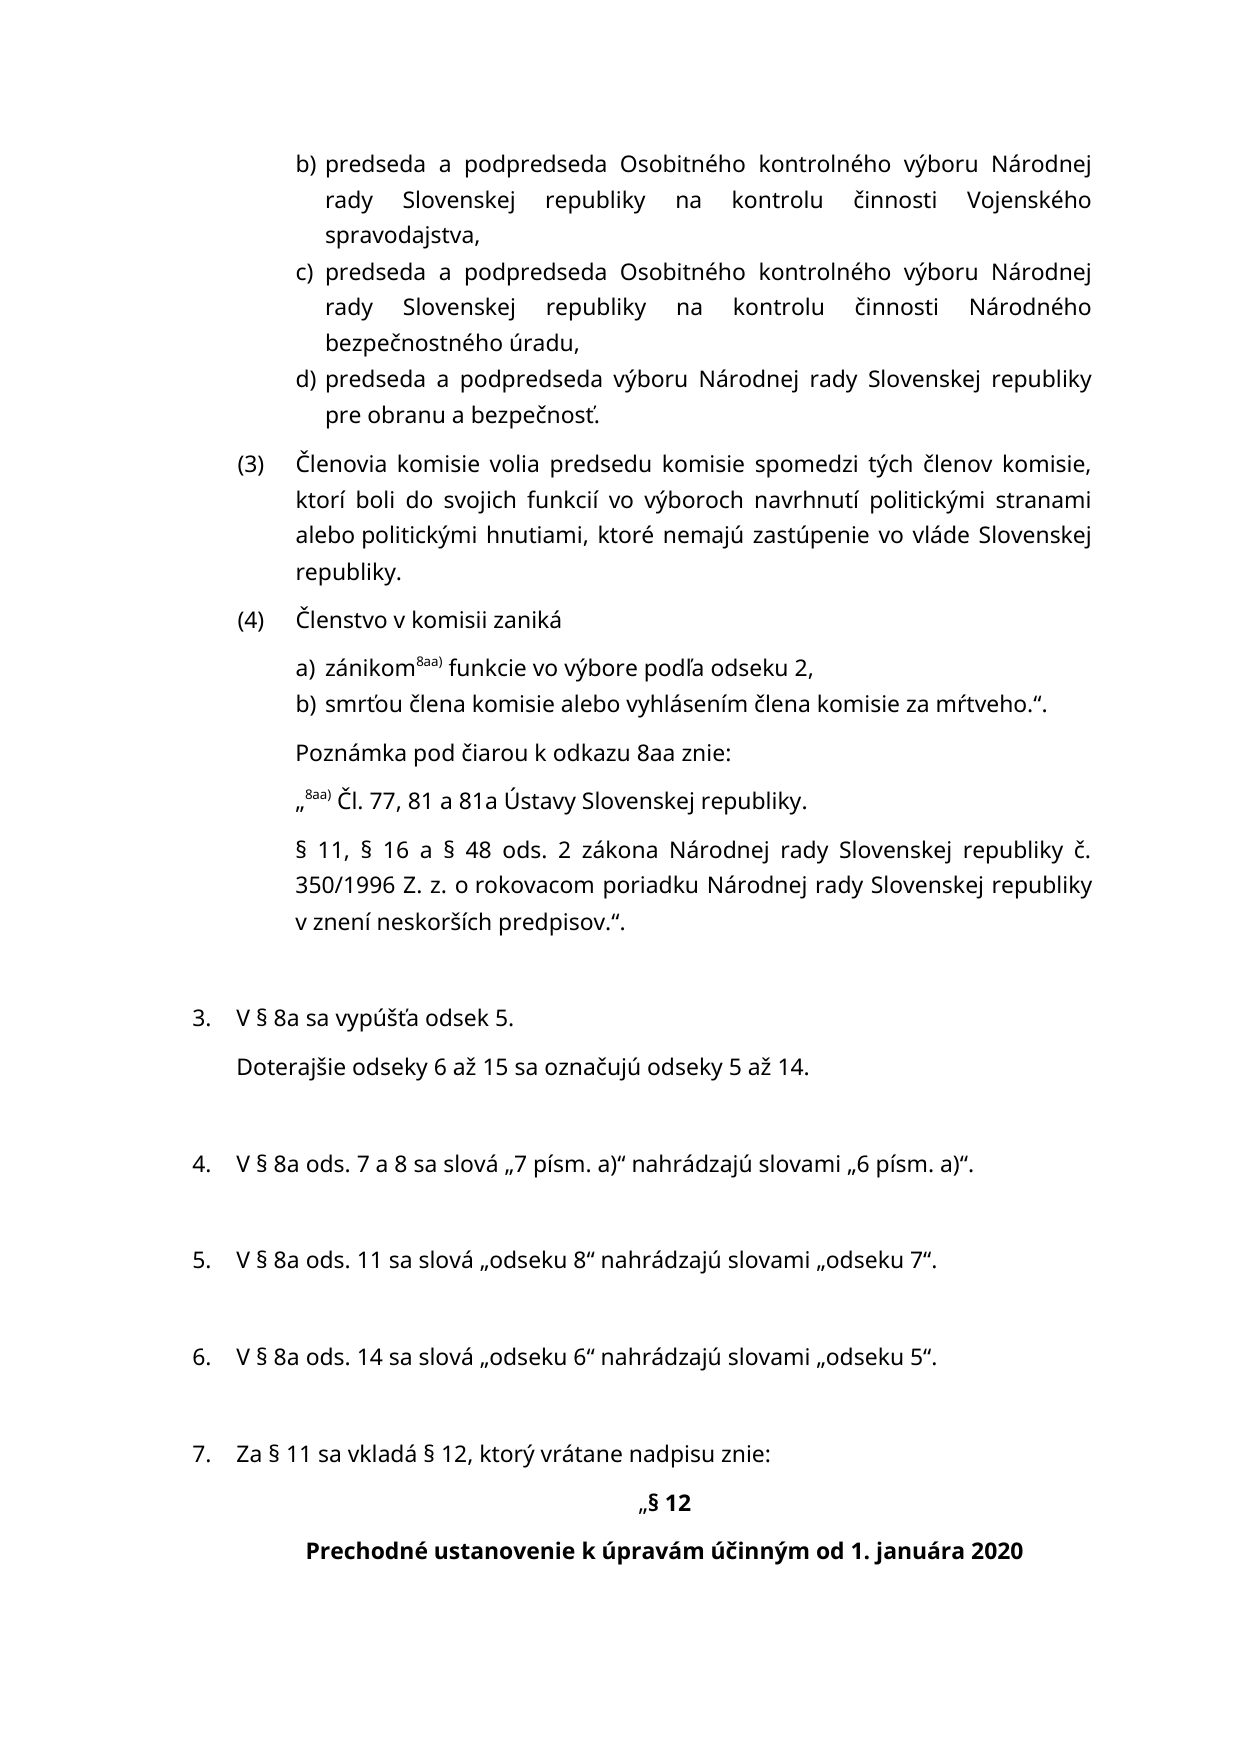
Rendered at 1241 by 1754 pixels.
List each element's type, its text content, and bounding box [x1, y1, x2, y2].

text Doterajšie odseky 6 až 15 sa označujú odseky 5 až 14. [162, 1051, 1093, 1082]
text (4) Členstvo v komisii zaniká [237, 604, 1093, 635]
text 6. V § 8a ods. 14 sa slová „odseku 6“ nahrádzajú slovami „odseku 5“. [192, 1341, 1093, 1373]
list a) zánikom8aa) funkcie vo výbore podľa odseku 2, [295, 652, 1093, 683]
text 7. Za § 11 sa vkladá § 12, ktorý vrátane nadpisu znie: [192, 1438, 1093, 1469]
list d) predseda a podpredseda výboru Národnej rady Slovenskej republiky pre obranu a bezpečnosť. [295, 363, 1093, 430]
text 4. V § 8a ods. 7 a 8 sa slová „7 písm. a)“ nahrádzajú slovami „6 písm. a)“. [192, 1148, 1093, 1179]
list b) smrťou člena komisie alebo vyhlásením člena komisie za mŕtveho.“. [295, 688, 1093, 719]
list c) predseda a podpredseda Osobitného kontrolného výboru Národnej rady Slovenskej republiky na kontrolu činnosti Národného bezpečnostného úradu, [295, 255, 1093, 358]
text (3) Členovia komisie volia predsedu komisie spomedzi tých členov komisie, ktorí boli do svojich funkcií vo výboroch navrhnutí politickými stranami alebo politickými hnutiami, ktoré nemajú zastúpenie vo vláde Slovenskej republiky. [237, 448, 1093, 587]
list 3. V § 8a sa vypúšťa odsek 5. [192, 1002, 1093, 1033]
text 5. V § 8a ods. 11 sa slová „odseku 8“ nahrádzajú slovami „odseku 7“. [192, 1244, 1093, 1276]
text Poznámka pod čiarou k odkazu 8aa znie: [221, 737, 1093, 768]
text „8aa) Čl. 77, 81 a 81a Ústavy Slovenskej republiky. [221, 785, 1093, 816]
text „§ 12 [162, 1487, 1093, 1518]
list b) predseda a podpredseda Osobitného kontrolného výboru Národnej rady Slovenskej republiky na kontrolu činnosti Vojenského spravodajstva, [295, 148, 1093, 251]
text Prechodné ustanovenie k úpravám účinným od 1. januára 2020 [162, 1535, 1093, 1566]
text § 11, § 16 a § 48 ods. 2 zákona Národnej rady Slovenskej republiky č. 350/1996 Z. z. o rokovacom poriadku Národnej rady Slovenskej republiky v znení neskorších predpisov.“. [295, 833, 1093, 937]
